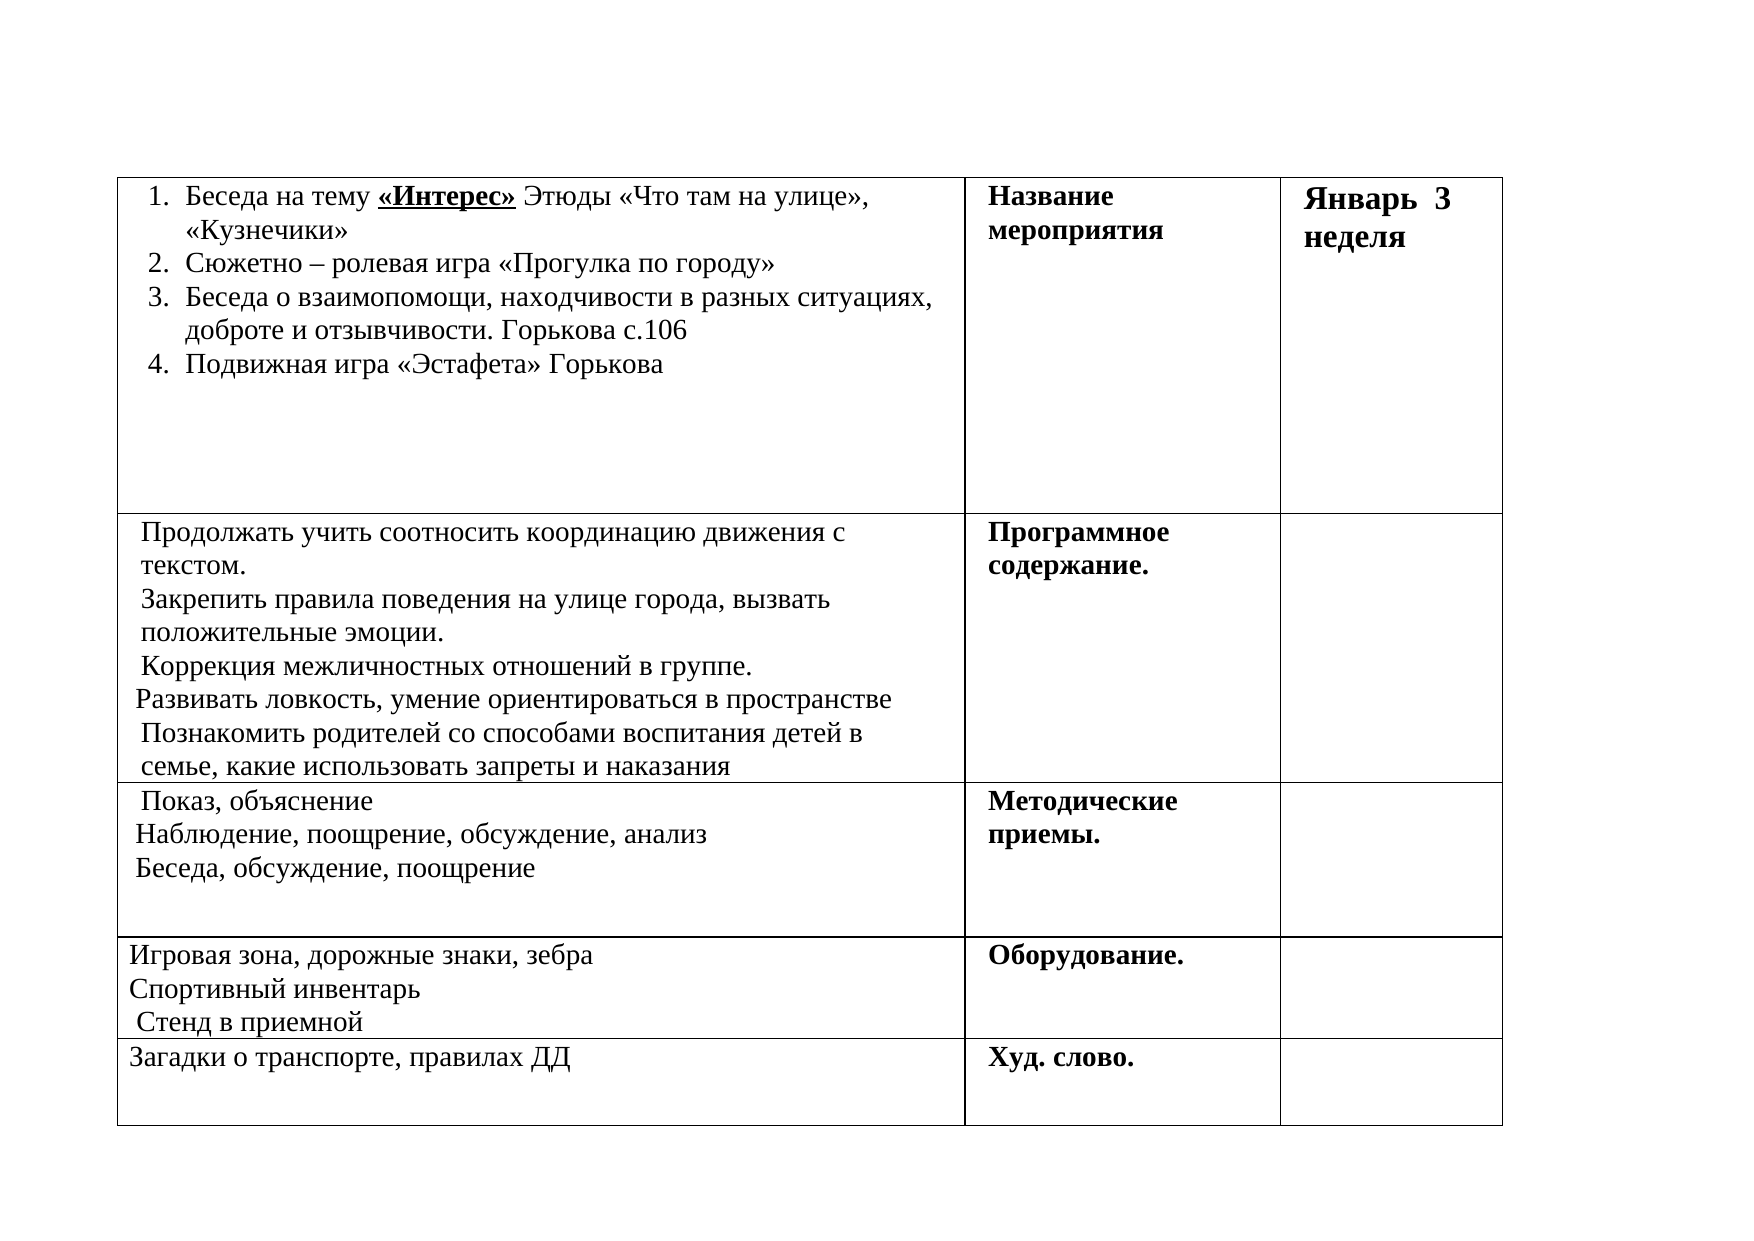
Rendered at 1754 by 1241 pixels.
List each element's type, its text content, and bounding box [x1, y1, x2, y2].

table_cell Игровая зона, дорожные знаки, зебра Спортивный инвентарь Стенд в приемной [118, 938, 964, 1038]
table_header Январь 3 неделя [1281, 178, 1502, 513]
table_header Название мероприятия [966, 178, 1280, 513]
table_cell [118, 1039, 964, 1125]
table_cell Оборудование. [966, 938, 1280, 1038]
table_cell [1281, 938, 1502, 1038]
table_cell Программное содержание. [966, 514, 1280, 782]
table_cell Продолжать учить соотносить координацию движения с текстом. Закрепить правила поведения на улице города, вызвать положительные эмоции. Коррекция межличностных отношений в группе. Развивать ловкость, умение ориентироваться в пространстве Познакомить родителей со способами воспитания детей в семье, какие использовать запреты и наказания [118, 514, 964, 782]
table_header Беседа на тему «Интерес» Этюды «Что там на улице», «Кузнечики» Сюжетно – ролевая игра «Прогулка по городу» Беседа о взаимопомощи, находчивости в разных ситуациях, доброте и отзывчивости. Горькова с.106 Подвижная игра «Эстафета» Горькова [118, 178, 964, 513]
table_cell Худ. слово. [966, 1039, 1280, 1125]
table_cell [1281, 514, 1502, 782]
table_cell [1281, 1039, 1502, 1125]
table_cell [1281, 783, 1502, 936]
table_cell Показ, объяснение Наблюдение, поощрение, обсуждение, анализ Беседа, обсуждение, поощрение [118, 783, 964, 936]
table_cell Методические приемы. [966, 783, 1280, 936]
